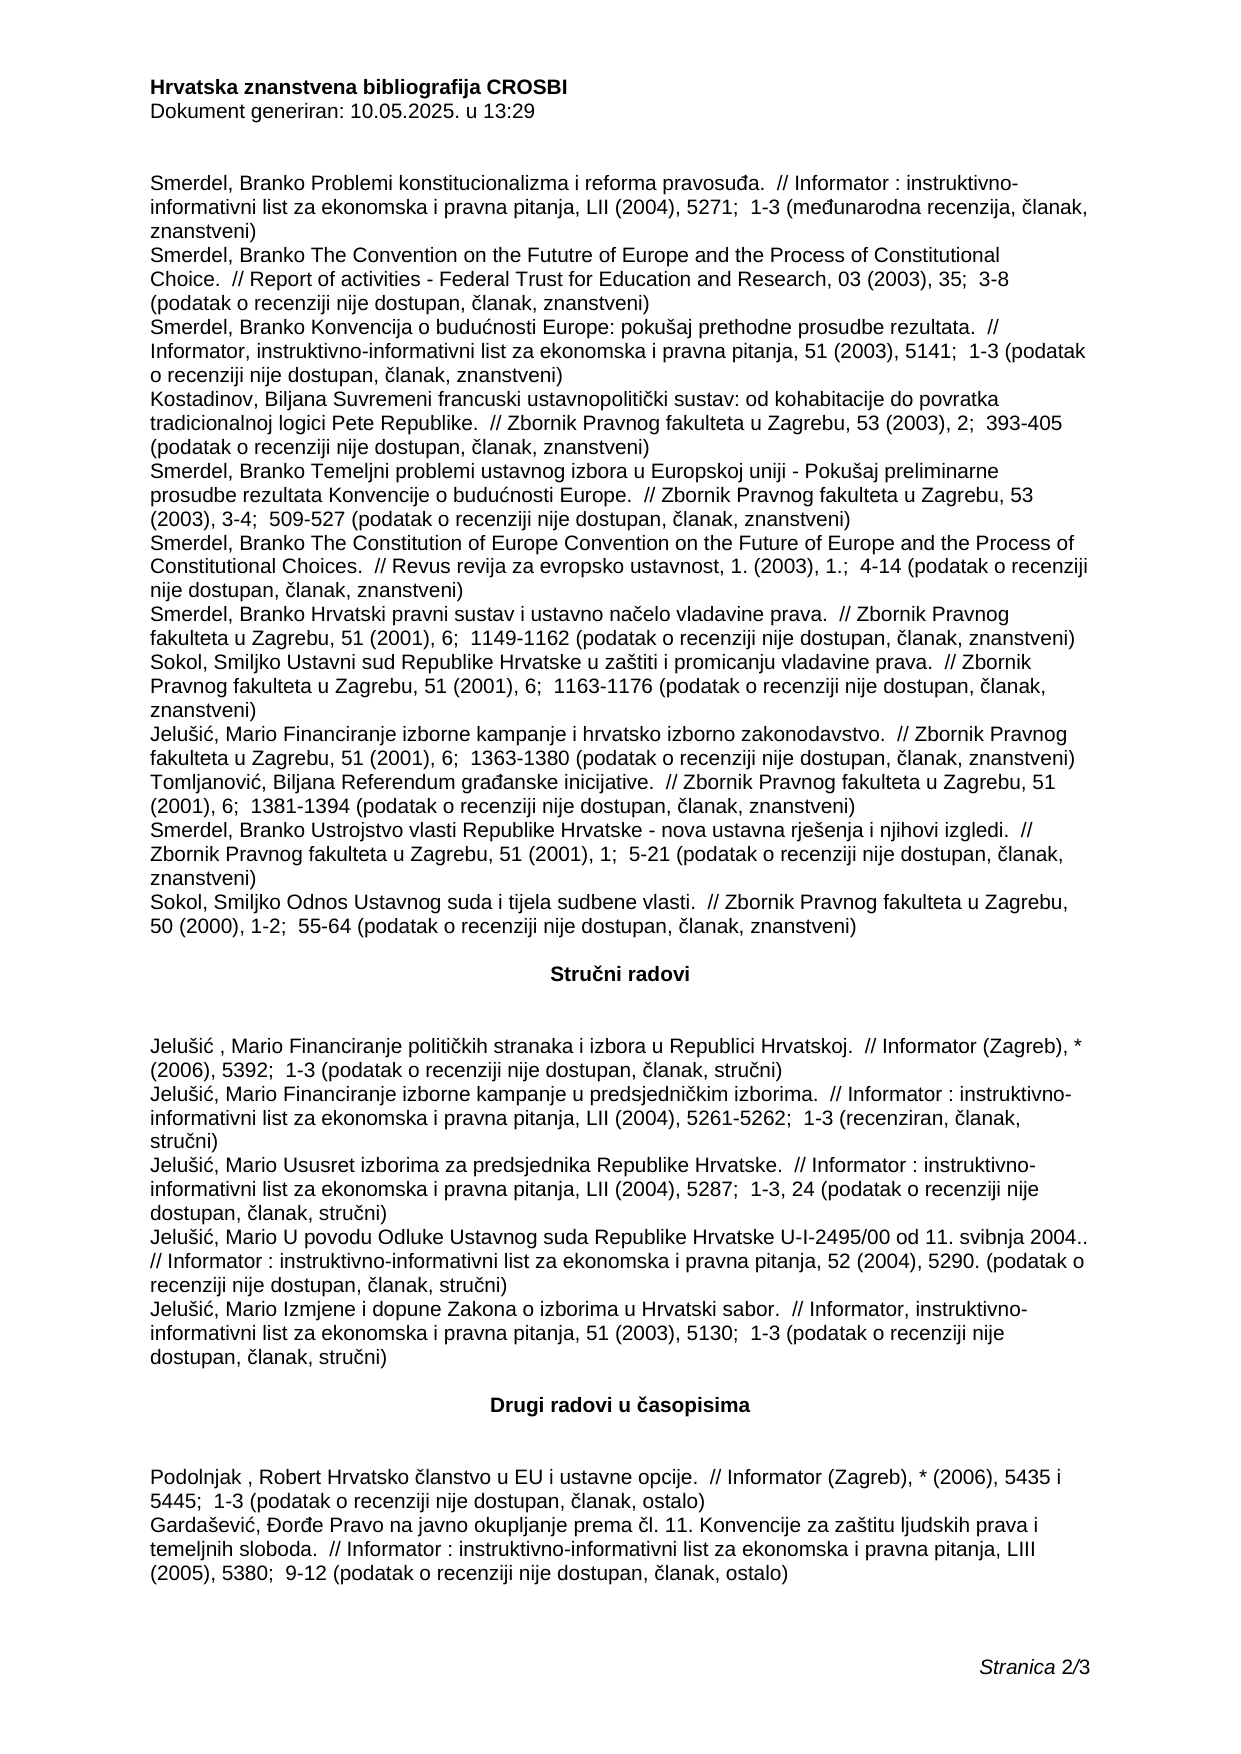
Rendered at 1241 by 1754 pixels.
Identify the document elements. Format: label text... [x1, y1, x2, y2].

text Smerdel, Branko [150, 530, 1090, 602]
text Smerdel, Branko [150, 818, 1090, 890]
text Jelušić, Mario [150, 722, 1090, 770]
text Smerdel, Branko [150, 243, 1090, 315]
text Smerdel, Branko [150, 458, 1090, 530]
text Smerdel, Branko [150, 171, 1090, 243]
text Kostadinov, Biljana [150, 387, 1090, 458]
text Sokol, Smiljko [150, 650, 1090, 722]
text Jelušić, Mario [150, 1081, 1090, 1153]
text Sokol, Smiljko [150, 890, 1090, 938]
text Jelušić, Mario [150, 1153, 1090, 1225]
text Smerdel, Branko [150, 315, 1090, 387]
subtitle Drugi radovi u časopisima [150, 1393, 1090, 1417]
text Podolnjak , Robert [150, 1465, 1090, 1513]
text Jelušić, Mario [150, 1297, 1090, 1369]
subtitle Stručni radovi [150, 962, 1090, 986]
text Jelušić, Mario [150, 1225, 1090, 1297]
text Tomljanović, Biljana [150, 770, 1090, 818]
text Jelušić , Mario [150, 1033, 1090, 1081]
text Smerdel, Branko [150, 602, 1090, 650]
text Gardašević, Đorđe [150, 1513, 1090, 1584]
